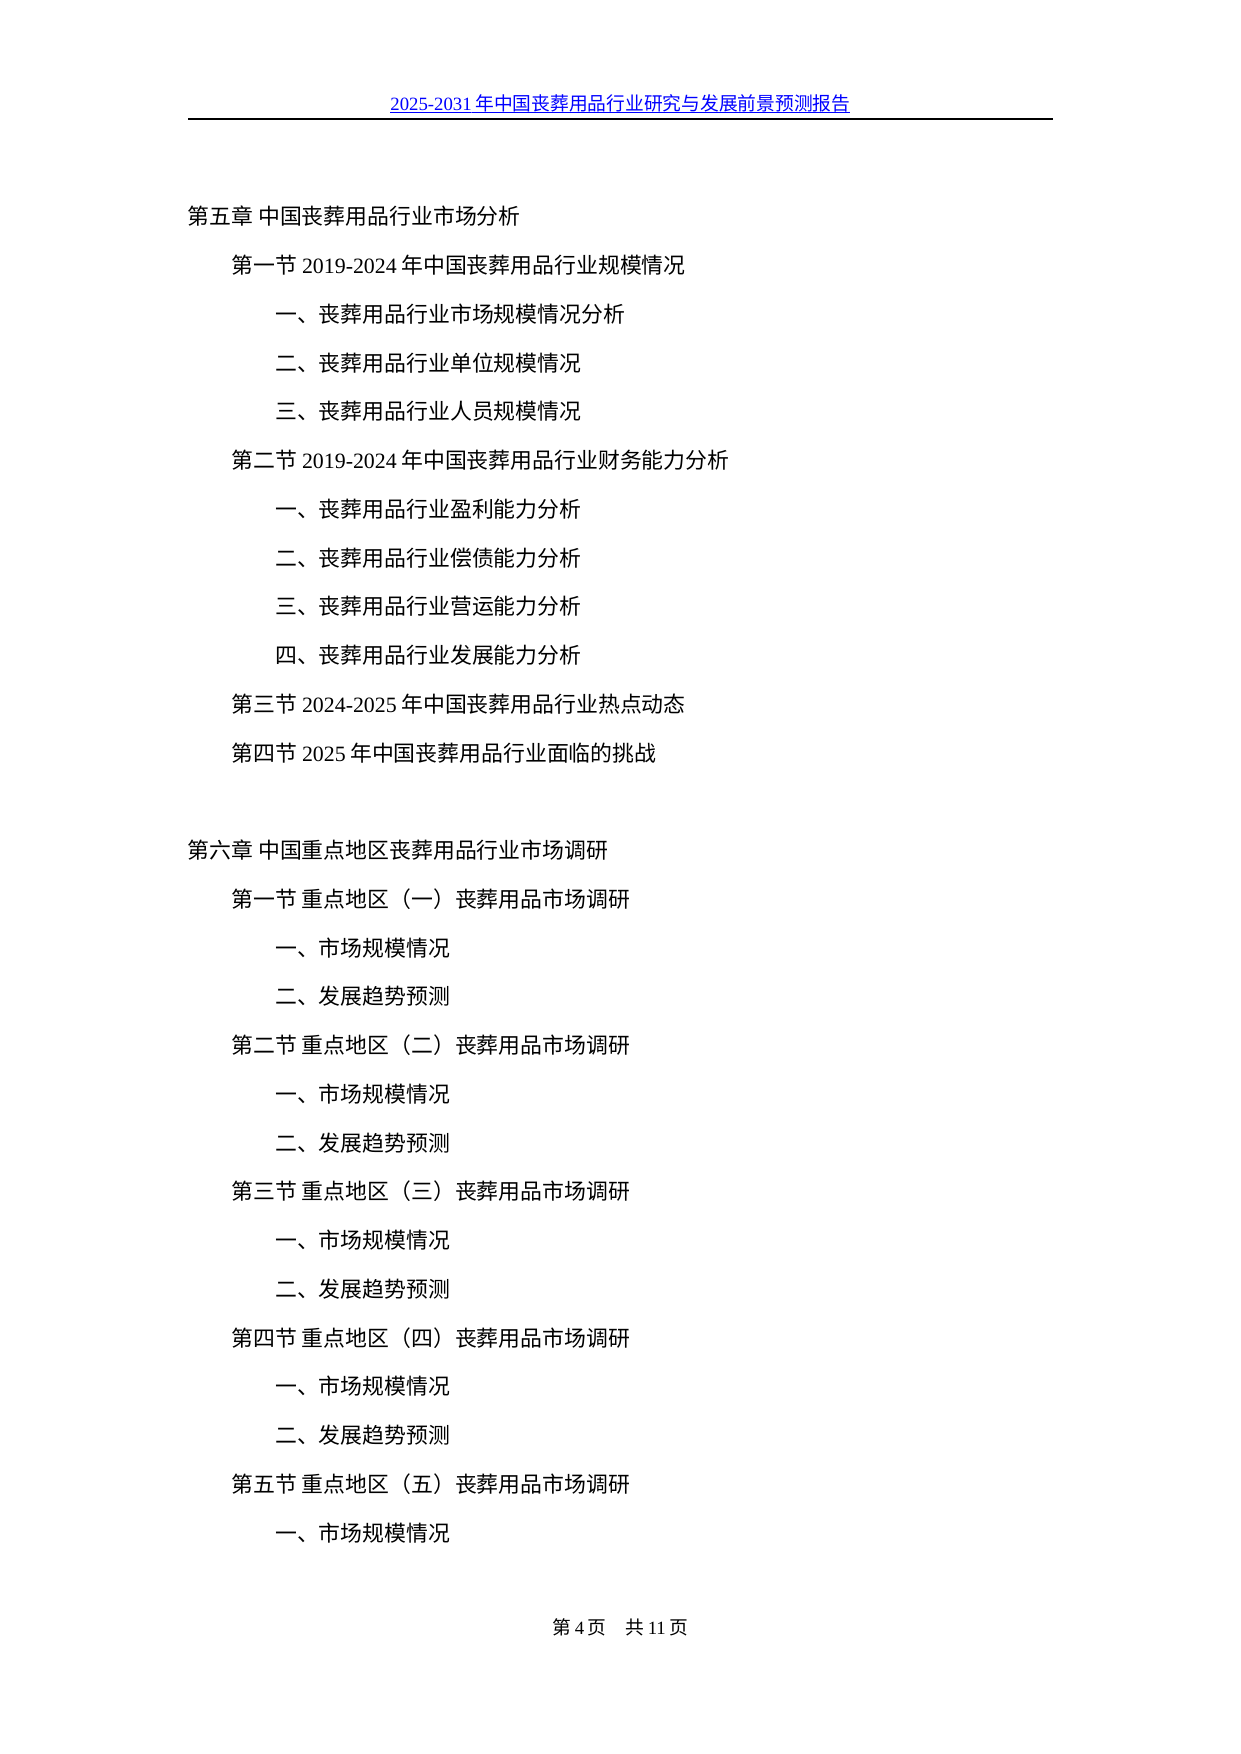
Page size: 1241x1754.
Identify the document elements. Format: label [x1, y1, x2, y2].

text [187, 150, 1053, 1548]
